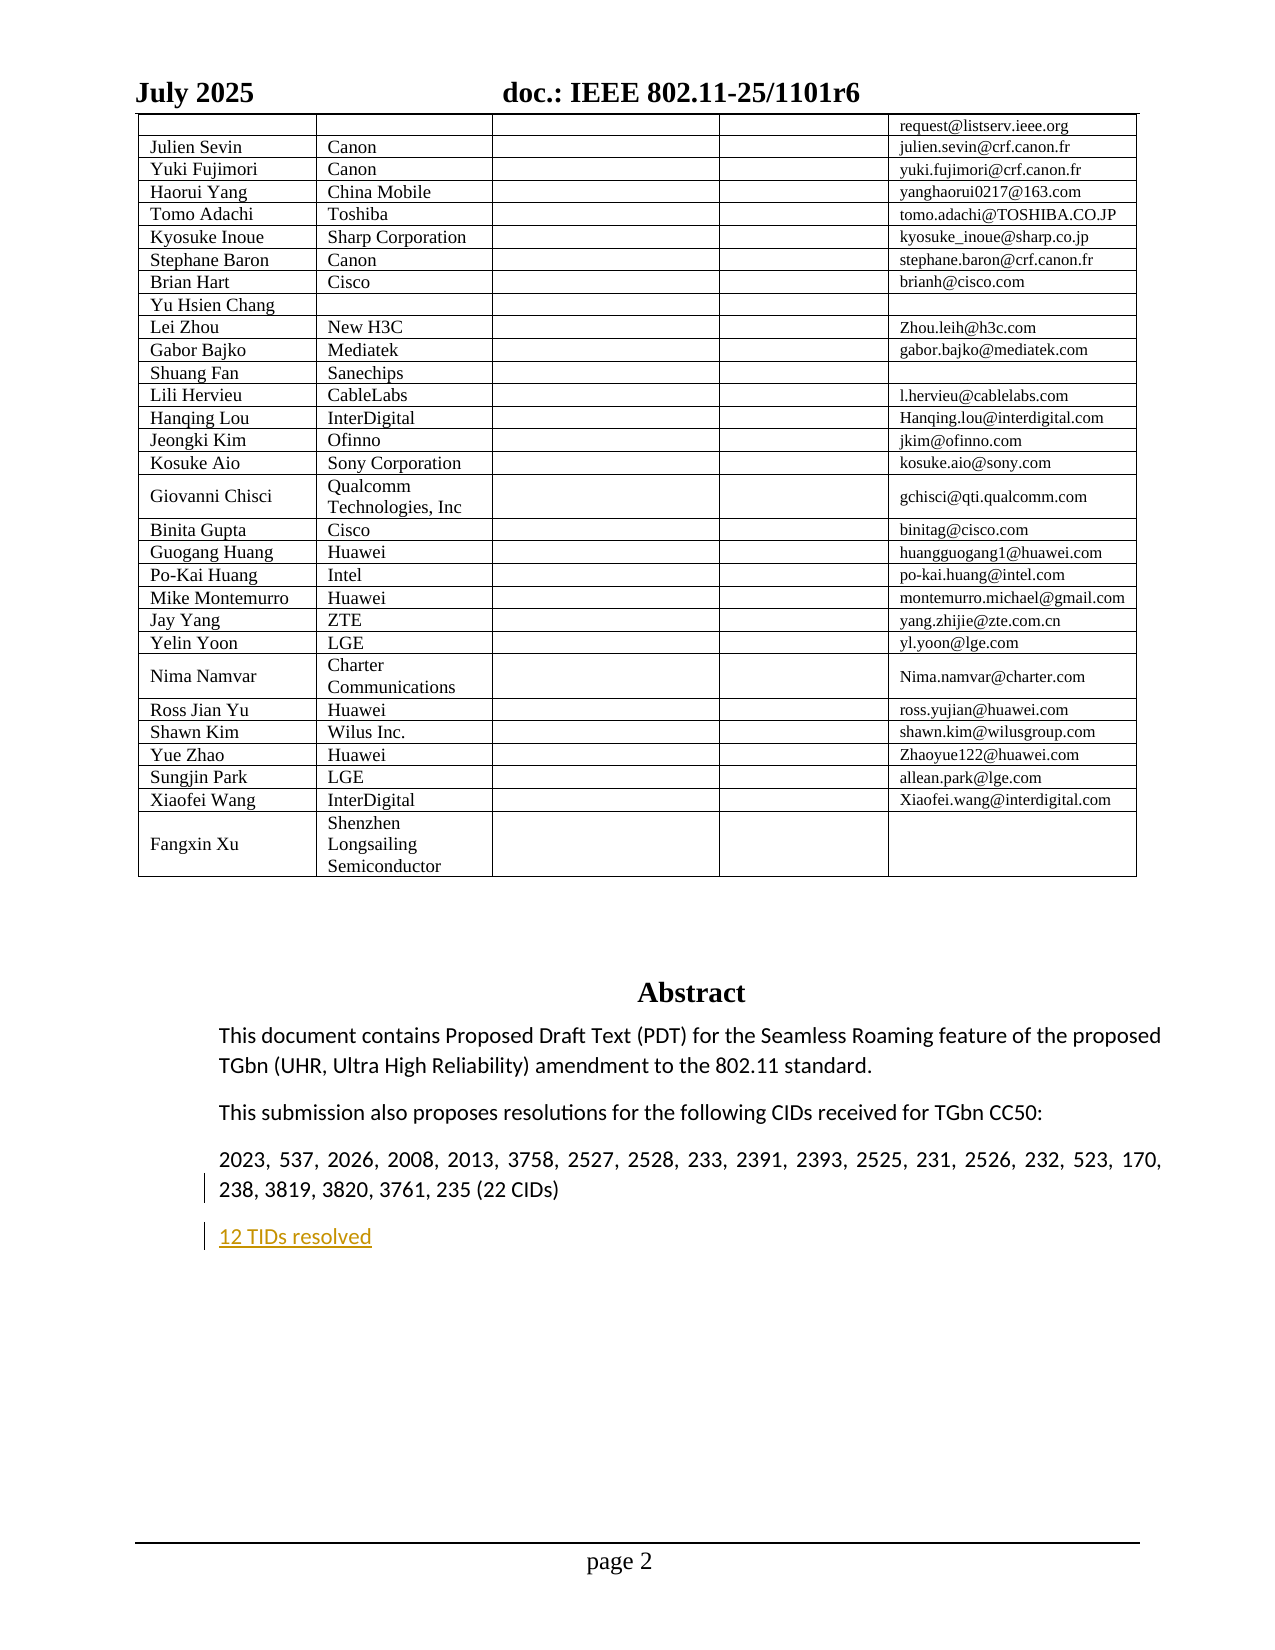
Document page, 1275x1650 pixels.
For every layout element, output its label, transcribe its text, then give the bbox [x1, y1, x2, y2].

table_cell Sagemcom [317, 115, 492, 134]
table_cell [720, 654, 888, 697]
table_cell [493, 316, 719, 338]
table_cell yl.yoon@lge.com [889, 632, 1136, 653]
table_cell [720, 249, 888, 270]
table_cell allean.park@lge.com [889, 766, 1136, 788]
table_cell China Mobile [317, 181, 492, 202]
table_cell [493, 407, 719, 428]
table_cell [493, 203, 719, 225]
table_cell Stephane Baron [139, 249, 316, 270]
table_cell [720, 407, 888, 428]
table_cell [720, 632, 888, 653]
table_cell Julien Sevin [139, 136, 316, 157]
table_cell [720, 362, 888, 383]
table_cell [493, 249, 719, 270]
table_cell [493, 294, 719, 315]
table_cell Ross Jian Yu [139, 699, 316, 720]
table_cell po-kai.huang@intel.com [889, 564, 1136, 586]
table_cell Lili Hervieu [139, 384, 316, 406]
table_cell Shuang Fan [139, 362, 316, 383]
table_cell LGE [317, 766, 492, 788]
table_cell [493, 339, 719, 361]
table_cell Huawei [317, 699, 492, 720]
table_cell [493, 362, 719, 383]
table_cell gabor.bajko@mediatek.com [889, 339, 1136, 361]
table_cell Hanqing.lou@interdigital.com [889, 407, 1136, 428]
table_cell [493, 587, 719, 608]
table_cell [493, 721, 719, 743]
table_cell kyosuke_inoue@sharp.co.jp [889, 226, 1136, 247]
table_cell [493, 812, 719, 876]
table_cell Sony Corporation [317, 452, 492, 473]
table_cell [720, 475, 888, 518]
table_cell [493, 541, 719, 563]
table_cell Jeongki Kim [139, 429, 316, 451]
table_cell Mike Montemurro [139, 587, 316, 608]
table_cell [493, 136, 719, 157]
table_cell Toshiba [317, 203, 492, 225]
table_cell [720, 452, 888, 473]
table_cell [493, 699, 719, 720]
table_cell Zhou.leih@h3c.com [889, 316, 1136, 338]
table_cell Po-Kai Huang [139, 564, 316, 586]
table_cell huangguogang1@huawei.com [889, 541, 1136, 563]
table_cell [493, 564, 719, 586]
table_cell [493, 181, 719, 202]
table_cell [720, 519, 888, 540]
table_cell Guogang Huang [139, 541, 316, 563]
table_cell [493, 609, 719, 631]
table_cell Hanqing Lou [139, 407, 316, 428]
table_cell [720, 541, 888, 563]
table_cell Nima.namvar@charter.com [889, 654, 1136, 697]
table_cell montemurro.michael@gmail.com [889, 587, 1136, 608]
table_cell Shenzhen Longsailing Semiconductor [317, 812, 492, 876]
table_cell Xiaofei.wang@interdigital.com [889, 789, 1136, 811]
table_cell kosuke.aio@sony.com [889, 452, 1136, 473]
table_cell Mediatek [317, 339, 492, 361]
table_cell [317, 294, 492, 315]
table_cell [720, 744, 888, 765]
table_cell LGE [317, 632, 492, 653]
table_cell [720, 316, 888, 338]
table_cell [493, 766, 719, 788]
table_cell Canon [317, 158, 492, 180]
table_cell [493, 115, 719, 134]
table_cell Canon [317, 136, 492, 157]
table_cell [720, 789, 888, 811]
table_cell yang.zhijie@zte.com.cn [889, 609, 1136, 631]
table_cell [720, 699, 888, 720]
table_cell brianh@cisco.com [889, 271, 1136, 293]
table_cell [720, 564, 888, 586]
table_cell Haorui Yang [139, 181, 316, 202]
table_cell [720, 136, 888, 157]
table_cell [493, 384, 719, 406]
table_cell [720, 226, 888, 247]
table_cell [720, 721, 888, 743]
table_cell [493, 158, 719, 180]
table_cell Sanechips [317, 362, 492, 383]
table_cell yanghaorui0217@163.com [889, 181, 1136, 202]
table_cell Huawei [317, 744, 492, 765]
table_cell Yue Zhao [139, 744, 316, 765]
table_cell Huawei [317, 587, 492, 608]
table_cell [493, 744, 719, 765]
table_cell Cisco [317, 271, 492, 293]
table_cell Jay Yang [139, 609, 316, 631]
table_cell Nima Namvar [139, 654, 316, 697]
table_cell Tomo Adachi [139, 203, 316, 225]
table_cell yuki.fujimori@crf.canon.fr [889, 158, 1136, 180]
table_cell Ofinno [317, 429, 492, 451]
table_cell [720, 294, 888, 315]
table_cell Shawn Kim [139, 721, 316, 743]
table_cell Huawei [317, 541, 492, 563]
table_cell [493, 226, 719, 247]
table_cell binitag@cisco.com [889, 519, 1136, 540]
table_cell Wilus Inc. [317, 721, 492, 743]
table_cell [720, 115, 888, 134]
table_cell [720, 181, 888, 202]
table_cell l.hervieu@cablelabs.com [889, 384, 1136, 406]
table_cell jkim@ofinno.com [889, 429, 1136, 451]
table_cell Qualcomm Technologies, Inc [317, 475, 492, 518]
table_cell New H3C [317, 316, 492, 338]
table_cell gchisci@qti.qualcomm.com [889, 475, 1136, 518]
table_cell Yu Hsien Chang [139, 294, 316, 315]
table_cell [889, 294, 1136, 315]
table_cell Lei Zhou [139, 316, 316, 338]
table_cell [889, 812, 1136, 876]
table_cell [493, 429, 719, 451]
table_cell shawn.kim@wilusgroup.com [889, 721, 1136, 743]
table_cell CableLabs [317, 384, 492, 406]
table_cell Fangxin Xu [139, 812, 316, 876]
table_cell [720, 812, 888, 876]
table_cell Gabor Bajko [139, 339, 316, 361]
table_cell [493, 789, 719, 811]
table_cell Zhaoyue122@huawei.com [889, 744, 1136, 765]
table_cell [493, 452, 719, 473]
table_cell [889, 115, 1136, 134]
table_cell julien.sevin@crf.canon.fr [889, 136, 1136, 157]
table_cell Xiaofei Wang [139, 789, 316, 811]
table_cell Kosuke Aio [139, 452, 316, 473]
table_cell Giovanni Chisci [139, 475, 316, 518]
table_cell stephane.baron@crf.canon.fr [889, 249, 1136, 270]
table_cell [493, 519, 719, 540]
table_cell [720, 384, 888, 406]
table_cell tomo.adachi@TOSHIBA.CO.JP [889, 203, 1136, 225]
table_cell Sharp Corporation [317, 226, 492, 247]
table_cell [720, 339, 888, 361]
table_cell Massinissa Lalam [139, 115, 316, 134]
table_cell [720, 158, 888, 180]
table_cell [889, 362, 1136, 383]
table_cell Sungjin Park [139, 766, 316, 788]
table_cell Kyosuke Inoue [139, 226, 316, 247]
table_cell [493, 654, 719, 697]
table_cell Yelin Yoon [139, 632, 316, 653]
table_cell [720, 766, 888, 788]
table_cell [720, 587, 888, 608]
table_cell ZTE [317, 609, 492, 631]
table_cell Brian Hart [139, 271, 316, 293]
table_cell [493, 632, 719, 653]
table_cell Charter Communications [317, 654, 492, 697]
table_cell ross.yujian@huawei.com [889, 699, 1136, 720]
table_cell Binita Gupta [139, 519, 316, 540]
table_cell Cisco [317, 519, 492, 540]
table_cell [493, 271, 719, 293]
table_cell [720, 609, 888, 631]
table_cell InterDigital [317, 789, 492, 811]
table_cell Intel [317, 564, 492, 586]
table_cell [720, 203, 888, 225]
table_cell Canon [317, 249, 492, 270]
table_cell Yuki Fujimori [139, 158, 316, 180]
table_cell [720, 429, 888, 451]
table_cell [720, 271, 888, 293]
table_cell [493, 475, 719, 518]
table_cell InterDigital [317, 407, 492, 428]
